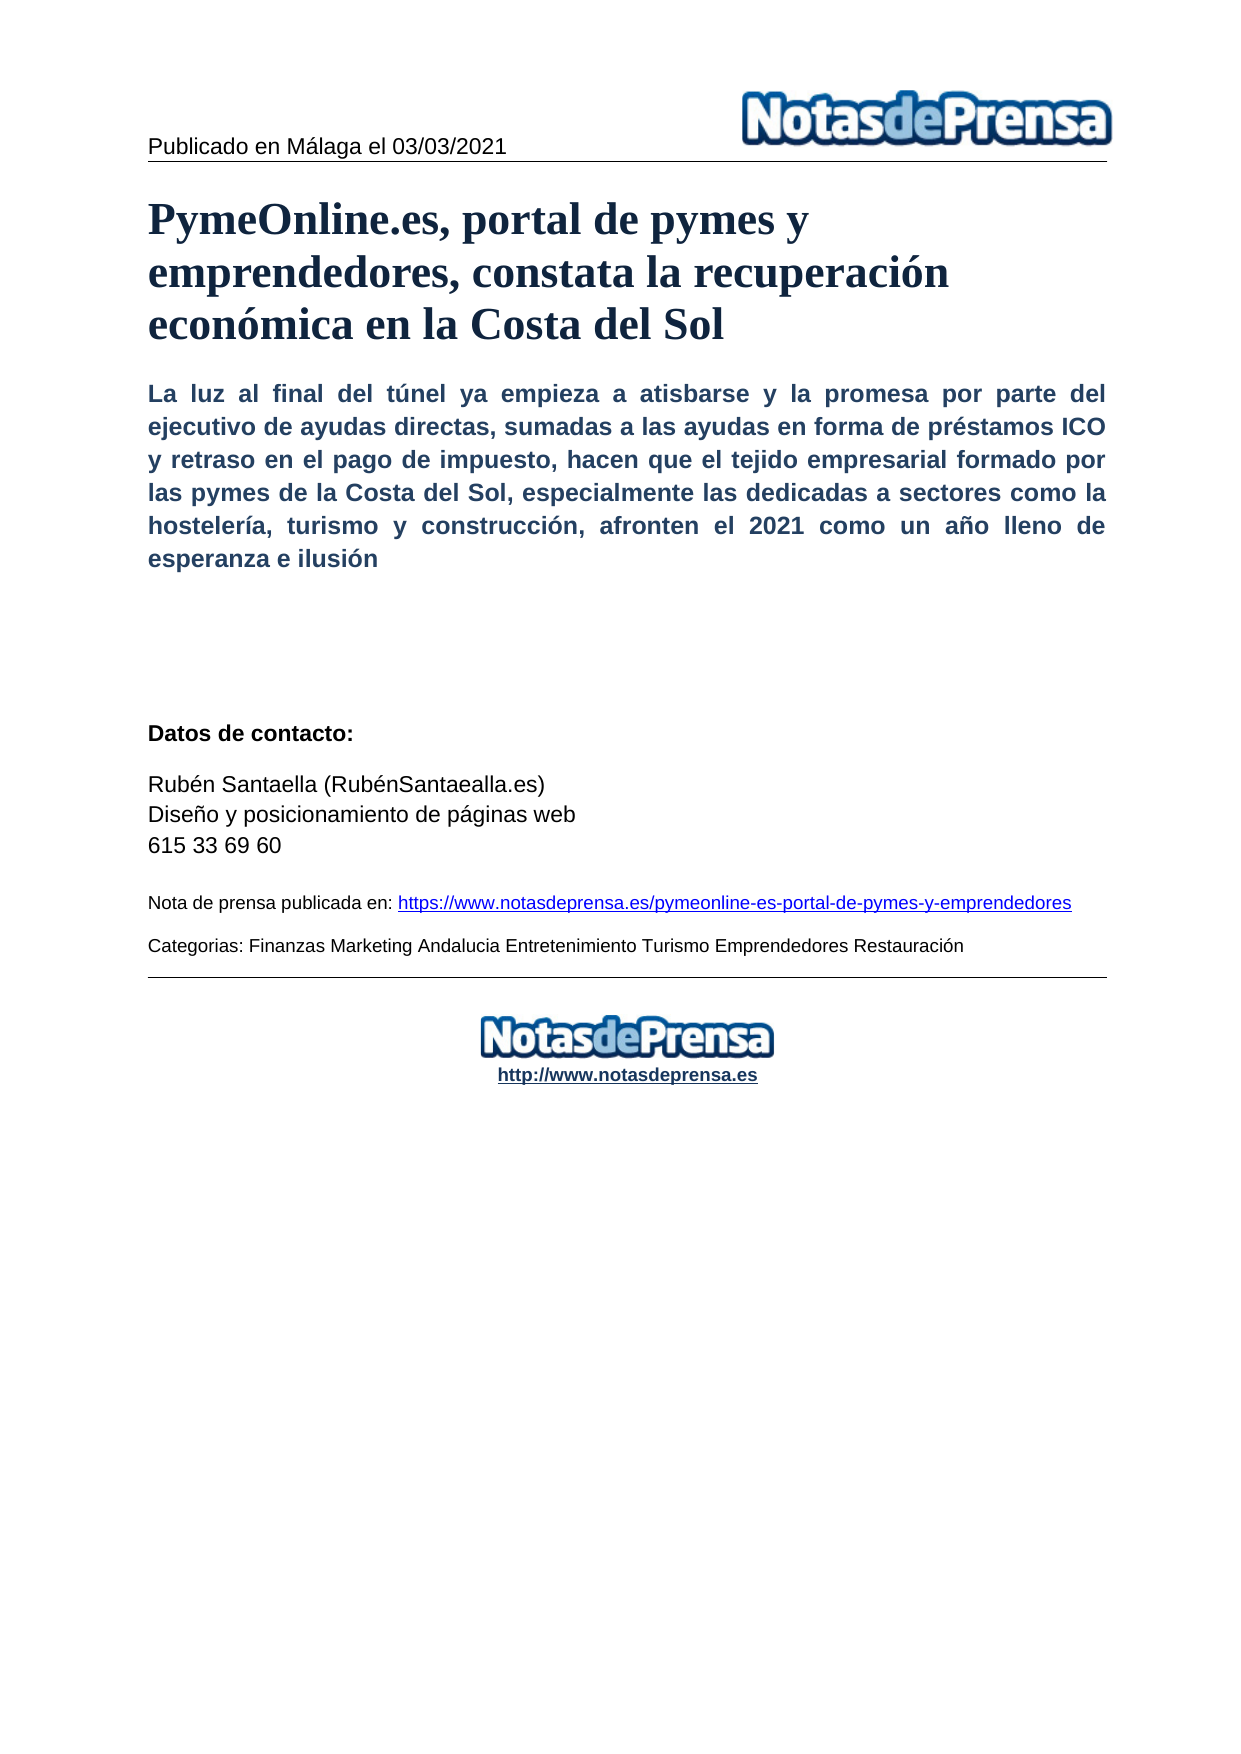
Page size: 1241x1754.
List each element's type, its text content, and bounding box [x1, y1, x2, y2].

text 615 33 69 60 [148, 832, 1063, 858]
subtitle La luz al final del túnel ya empieza a atisbarse y la promesa por parte del ejecutivo de ayudas directas, sumadas a las ayudas en forma de préstamos ICO y retraso en el pago de impuesto, hacen que el tejido empresarial formado por las pymes de la Costa del Sol, especialmente las dedicadas a sectores como la hostelería, turismo y construcción, afronten el 2021 como un año lleno de esperanza e ilusión [148, 379, 1107, 573]
subtitle PymeOnline.es, portal de pymes y emprendedores, constata la recuperación económica en la Costa del Sol [148, 192, 1107, 350]
text Nota de prensa publicada en: https://www.notasdeprensa.es/pymeonline-es-portal-de-pymes-y-emprendedores [148, 892, 1107, 914]
picture [480, 1014, 775, 1060]
text Categorias: Finanzas Marketing Andalucia Entretenimiento Turismo Emprendedores Restauración [148, 934, 1107, 956]
text Datos de contacto: [148, 720, 1107, 747]
text Diseño y posicionamiento de páginas web [148, 801, 1063, 828]
text Publicado en Málaga el 03/03/2021 [148, 133, 1107, 161]
picture [742, 90, 1113, 148]
text Rubén Santaella (RubénSantaealla.es) [148, 771, 1063, 798]
text http://www.notasdeprensa.es [148, 1064, 1107, 1086]
